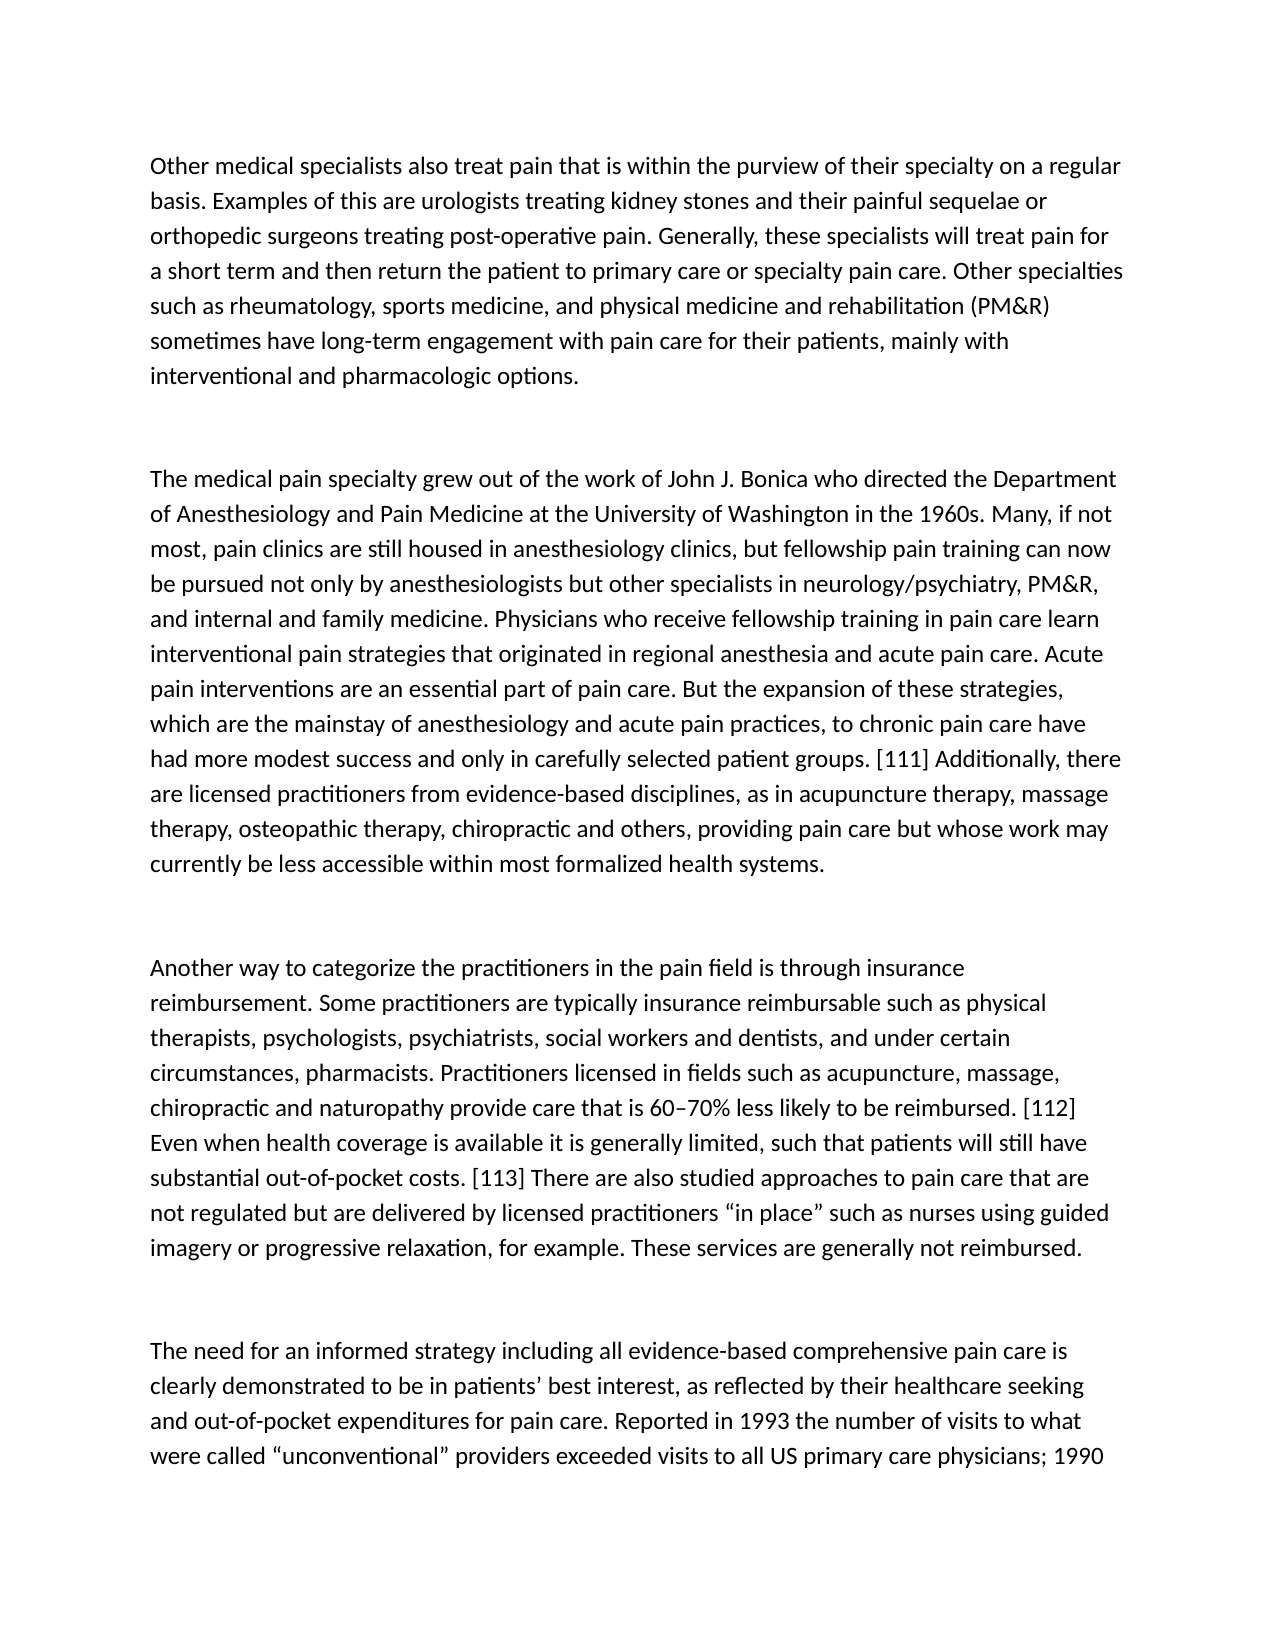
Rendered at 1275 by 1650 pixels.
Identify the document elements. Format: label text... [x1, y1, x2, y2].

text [150, 1335, 1125, 1471]
text The medical pain specialty grew out of the work of John J. Bonica who directed the Department of Anesthesiology and Pain Medicine at the University of Washington in the 1960s. Many, if not most, pain clinics are still housed in anesthesiology clinics, but fellowship pain training can now be pursued not only by anesthesiologists but other specialists in neurology/psychiatry, PM&R, and internal and family medicine. Physicians who receive fellowship training in pain care learn interventional pain strategies that originated in regional anesthesia and acute pain care. Acute pain interventions are an essential part of pain care. But the expansion of these strategies, which are the mainstay of anesthesiology and acute pain practices, to chronic pain care have had more modest success and only in carefully selected patient groups. [111] Additionally, there are licensed practitioners from evidence-based disciplines, as in acupuncture therapy, massage therapy, osteopathic therapy, chiropractic and others, providing pain care but whose work may currently be less accessible within most formalized health systems. [150, 463, 1125, 879]
text Other medical specialists also treat pain that is within the purview of their specialty on a regular basis. Examples of this are urologists treating kidney stones and their painful sequelae or orthopedic surgeons treating post-operative pain. Generally, these specialists will treat pain for a short term and then return the patient to primary care or specialty pain care. Other specialties such as rheumatology, sports medicine, and physical medicine and rehabilitation (PM&R) sometimes have long-term engagement with pain care for their patients, mainly with interventional and pharmacologic options. [150, 150, 1125, 391]
text Another way to categorize the practitioners in the pain field is through insurance reimbursement. Some practitioners are typically insurance reimbursable such as physical therapists, psychologists, psychiatrists, social workers and dentists, and under certain circumstances, pharmacists. Practitioners licensed in fields such as acupuncture, massage, chiropractic and naturopathy provide care that is 60–70% less likely to be reimbursed. [112] Even when health coverage is available it is generally limited, such that patients will still have substantial out-of-pocket costs. [113] There are also studied approaches to pain care that are not regulated but are delivered by licensed practitioners “in place” such as nurses using guided imagery or progressive relaxation, for example. These services are generally not reimbursed. [150, 952, 1125, 1262]
